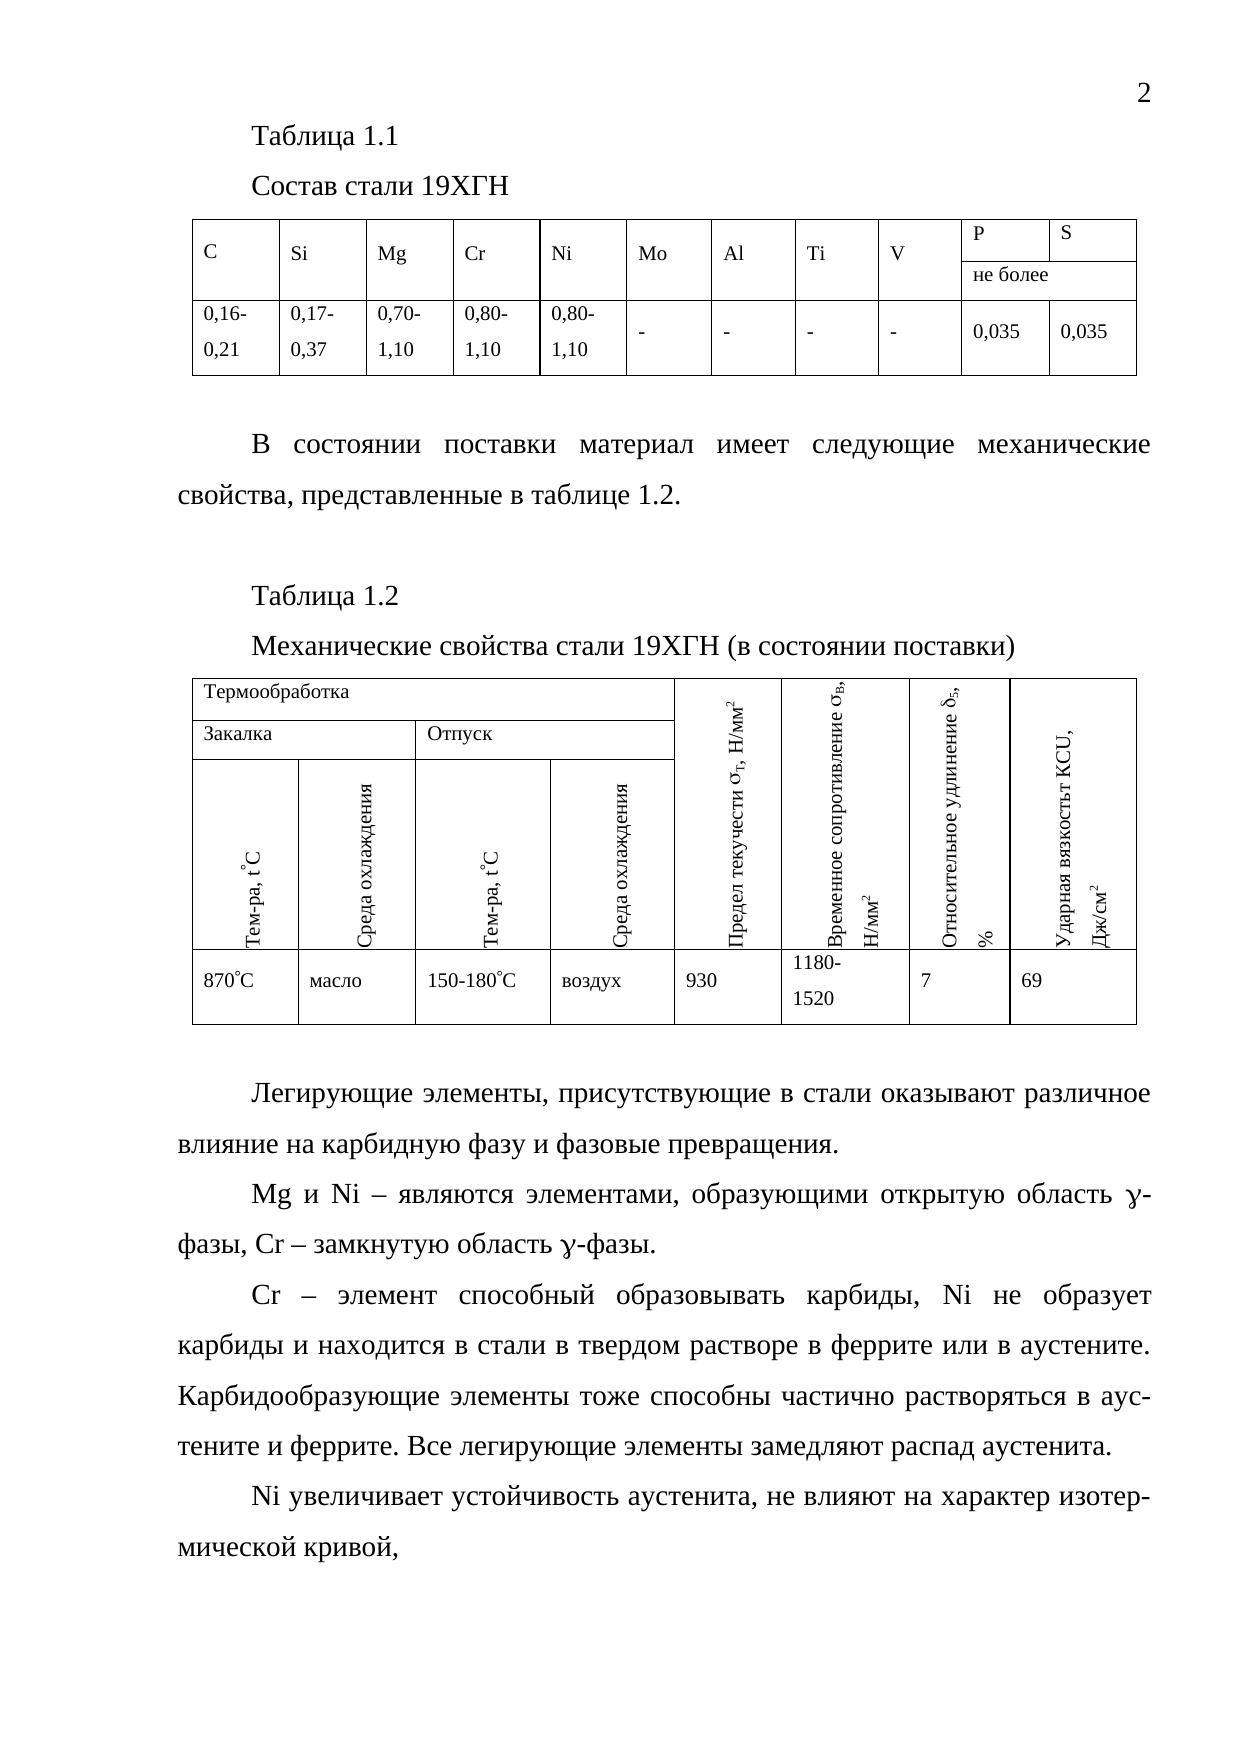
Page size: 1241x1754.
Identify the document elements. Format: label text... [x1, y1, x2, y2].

table_cell 870С [193, 950, 298, 1024]
table_header Mo [627, 220, 711, 300]
subtitle Таблица 1.1 [177, 118, 1152, 152]
table_header Ударная вязкостьт КСU, Дж/см2 [1011, 679, 1136, 949]
table_cell 0,70-1,10 [367, 301, 453, 375]
text Механические свойства стали 19ХГН (в состоянии поставки) [177, 628, 1152, 661]
table_header Временное сопротивление В, Н/мм2 [782, 679, 909, 949]
table_header Предел текучести Т, Н/мм2 [675, 679, 781, 949]
text Сr – элемент способный образовывать карбиды, Ni не образует карбиды и находится в стали в твердом растворе в феррите или в аустените. Карбидообразующие элементы тоже способны частично растворяться в аус-тените и феррите. Все легирующие элементы замедляют распад аустенита. [177, 1277, 1152, 1462]
text Состав стали 19ХГН [177, 168, 1152, 202]
table_cell - [712, 301, 795, 375]
table_header Ti [796, 220, 878, 300]
table_cell - [627, 301, 711, 375]
table_cell 930 [675, 950, 781, 1024]
table_cell Среда охлаждения [551, 760, 674, 949]
table_header S [1050, 220, 1136, 261]
table_cell 1180- 1520 [782, 950, 909, 1024]
table_cell 0,035 [1050, 301, 1136, 375]
table_cell 7 [910, 950, 1009, 1024]
table_header Mg [367, 220, 453, 300]
table_header Относительное удлинение 5, % [910, 679, 1009, 949]
text В состоянии поставки материал имеет следующие механические свойства, представленные в таблице 1.2. [177, 427, 1152, 511]
text Ni увеличивает устойчивость аустенита, не влияют на характер изотер-мической кривой, [177, 1478, 1152, 1562]
table_cell - [796, 301, 878, 375]
table_cell 0,16-0,21 [193, 301, 279, 375]
table_header Термообработка [193, 679, 674, 720]
text Mg и Ni – являются элементами, образующими открытую область -фазы, Cr – замкнутую область -фазы. [177, 1176, 1152, 1260]
table_cell 69 [1011, 950, 1136, 1024]
table_cell масло [299, 950, 415, 1024]
table_header P [962, 220, 1049, 261]
subtitle Таблица 1.2 [177, 578, 1152, 611]
table_header Si [280, 220, 366, 300]
table_cell воздух [551, 950, 674, 1024]
table_header Ni [541, 220, 626, 300]
table_cell Закалка [193, 721, 415, 759]
table_cell - [879, 301, 961, 375]
table_cell не более [962, 262, 1136, 300]
table_cell Отпуск [416, 721, 674, 759]
table_cell Тем-ра, tC [416, 760, 550, 949]
table_header С [193, 220, 279, 300]
table_header Cr [454, 220, 539, 300]
table_cell 150-180С [416, 950, 550, 1024]
table_cell Среда охлаждения [299, 760, 415, 949]
text Легирующие элементы, присутствующие в стали оказывают различное влияние на карбидную фазу и фазовые превращения. [177, 1076, 1152, 1159]
table_cell Тем-ра, tC [193, 760, 298, 949]
table_header V [879, 220, 961, 300]
table_cell 0,80-1,10 [454, 301, 539, 375]
table_header Al [712, 220, 795, 300]
table_cell 0,80-1,10 [541, 301, 626, 375]
table_cell 0,17-0,37 [280, 301, 366, 375]
table_cell 0,035 [962, 301, 1049, 375]
